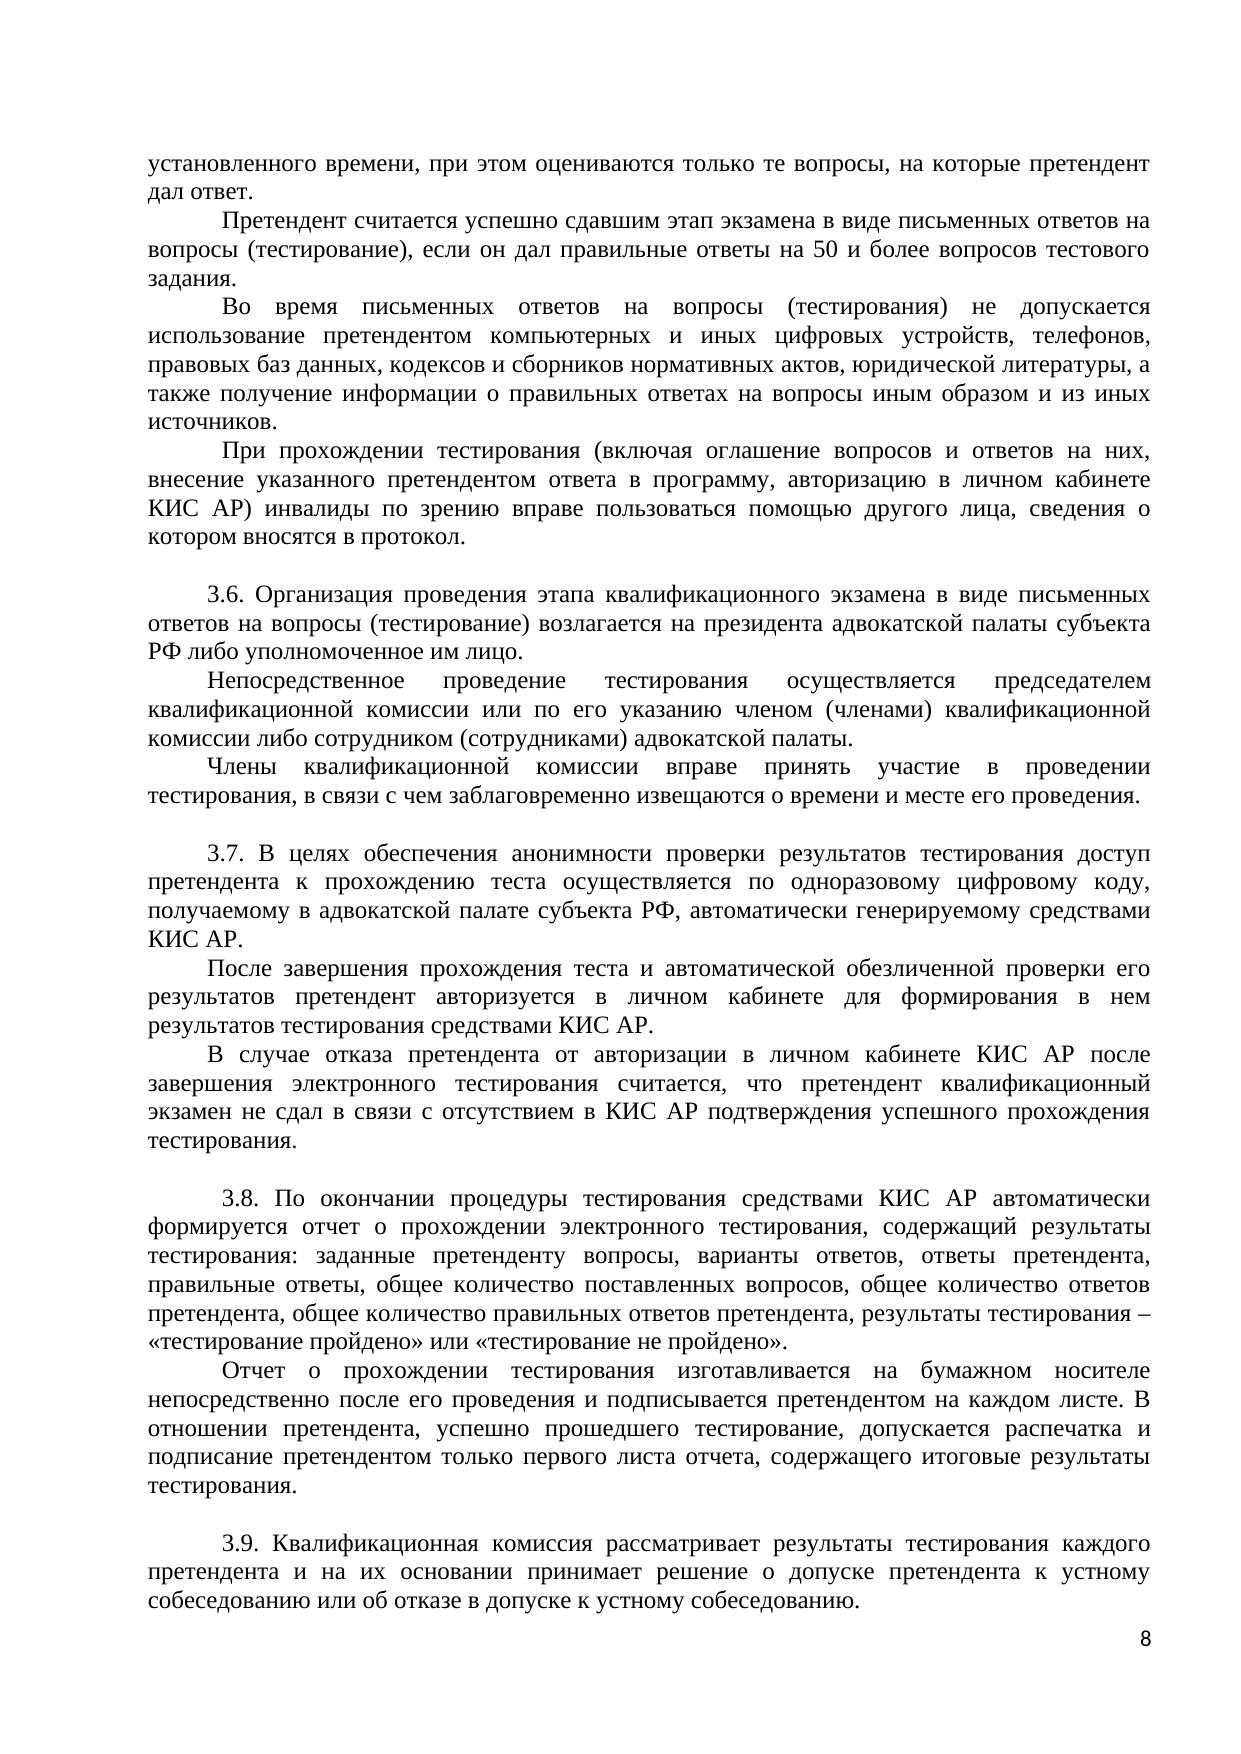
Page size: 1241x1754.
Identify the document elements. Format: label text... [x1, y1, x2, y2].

text Во время письменных ответов на вопросы (тестирования) не допускается использование претендентом компьютерных и иных цифровых устройств, телефонов, правовых баз данных, кодексов и сборников нормативных актов, юридической литературы, а также получение информации о правильных ответах на вопросы иным образом и из иных источников. [148, 291, 1152, 435]
text 3.8. По окончании процедуры тестирования средствами КИС АР автоматически формируется отчет о прохождении электронного тестирования, содержащий результаты тестирования: заданные претенденту вопросы, варианты ответов, ответы претендента, правильные ответы, общее количество поставленных вопросов, общее количество ответов претендента, общее количество правильных ответов претендента, результаты тестирования – «тестирование пройдено» или «тестирование не пройдено». [148, 1183, 1152, 1355]
text Отчет о прохождении тестирования изготавливается на бумажном носителе непосредственно после его проведения и подписывается претендентом на каждом листе. В отношении претендента, успешно прошедшего тестирование, допускается распечатка и подписание претендентом только первого листа отчета, содержащего итоговые результаты тестирования. [148, 1355, 1152, 1499]
text После завершения прохождения теста и автоматической обезличенной проверки его результатов претендент авторизуется в личном кабинете для формирования в нем результатов тестирования средствами КИС АР. [148, 953, 1152, 1039]
text 3.7. В целях обеспечения анонимности проверки результатов тестирования доступ претендента к прохождению теста осуществляется по одноразовому цифровому коду, получаемому в адвокатской палате субъекта РФ, автоматически генерируемому средствами КИС АР. [148, 838, 1152, 953]
text При прохождении тестирования (включая оглашение вопросов и ответов на них, внесение указанного претендентом ответа в программу, авторизацию в личном кабинете КИС АР) инвалиды по зрению вправе пользоваться помощью другого лица, сведения о котором вносятся в протокол. [148, 435, 1152, 550]
text 3.9. Квалификационная комиссия рассматривает результаты тестирования каждого претендента и на их основании принимает решение о допуске претендента к устному собеседованию или об отказе в допуске к устному собеседованию. [148, 1528, 1152, 1614]
text Члены квалификационной комиссии вправе принять участие в проведении тестирования, в связи с чем заблаговременно извещаются о времени и месте его проведения. [148, 751, 1152, 809]
text В случае отказа претендента от авторизации в личном кабинете КИС АР после завершения электронного тестирования считается, что претендент квалификационный экзамен не сдал в связи с отсутствием в КИС АР подтверждения успешного прохождения тестирования. [148, 1039, 1152, 1154]
text 3.6. Организация проведения этапа квалификационного экзамена в виде письменных ответов на вопросы (тестирование) возлагается на президента адвокатской палаты субъекта РФ либо уполномоченное им лицо. [148, 579, 1152, 665]
text Претендент считается успешно сдавшим этап экзамена в виде письменных ответов на вопросы (тестирование), если он дал правильные ответы на 50 и более вопросов тестового задания. [148, 205, 1152, 291]
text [148, 148, 1152, 205]
text Непосредственное проведение тестирования осуществляется председателем квалификационной комиссии или по его указанию членом (членами) квалификационной комиссии либо сотрудником (сотрудниками) адвокатской палаты. [148, 665, 1152, 751]
